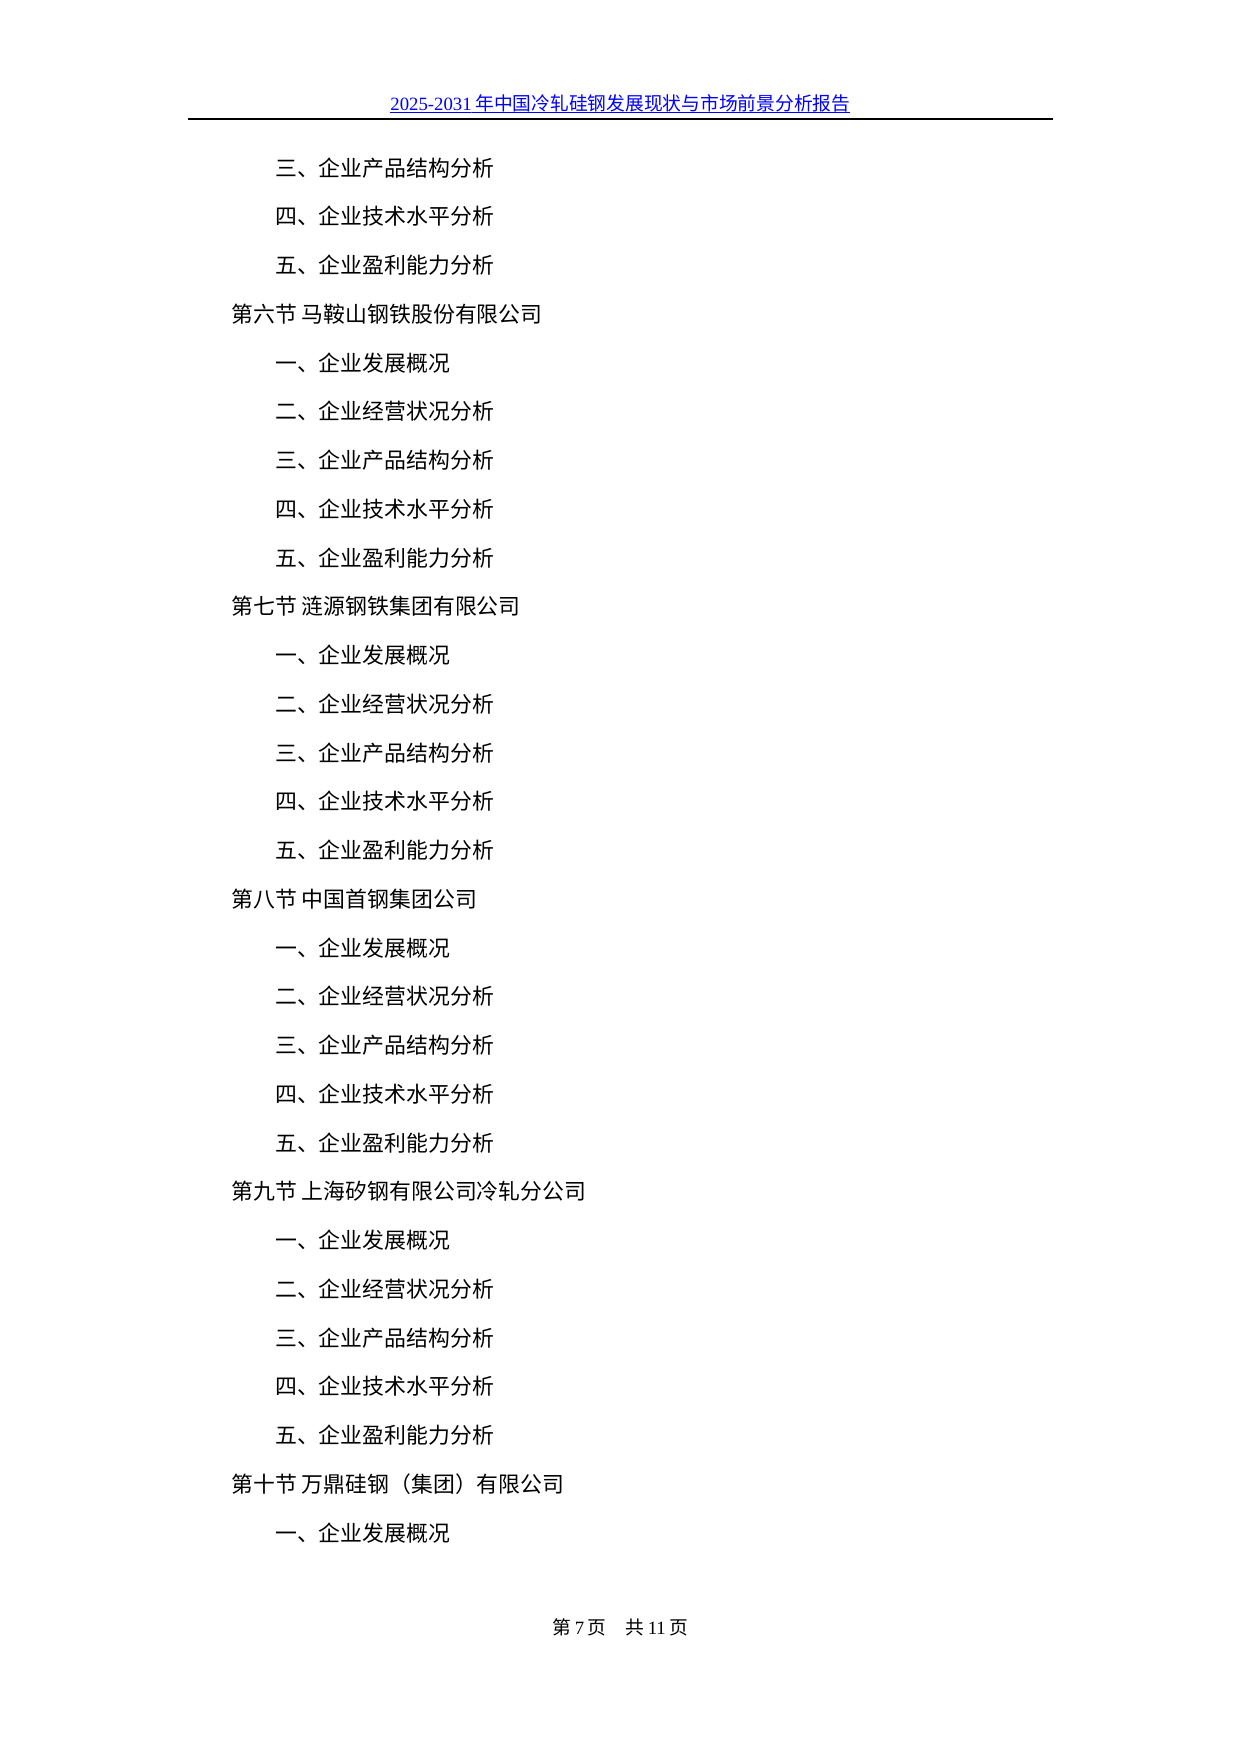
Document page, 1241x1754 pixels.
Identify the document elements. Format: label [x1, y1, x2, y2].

text [187, 150, 1053, 1548]
